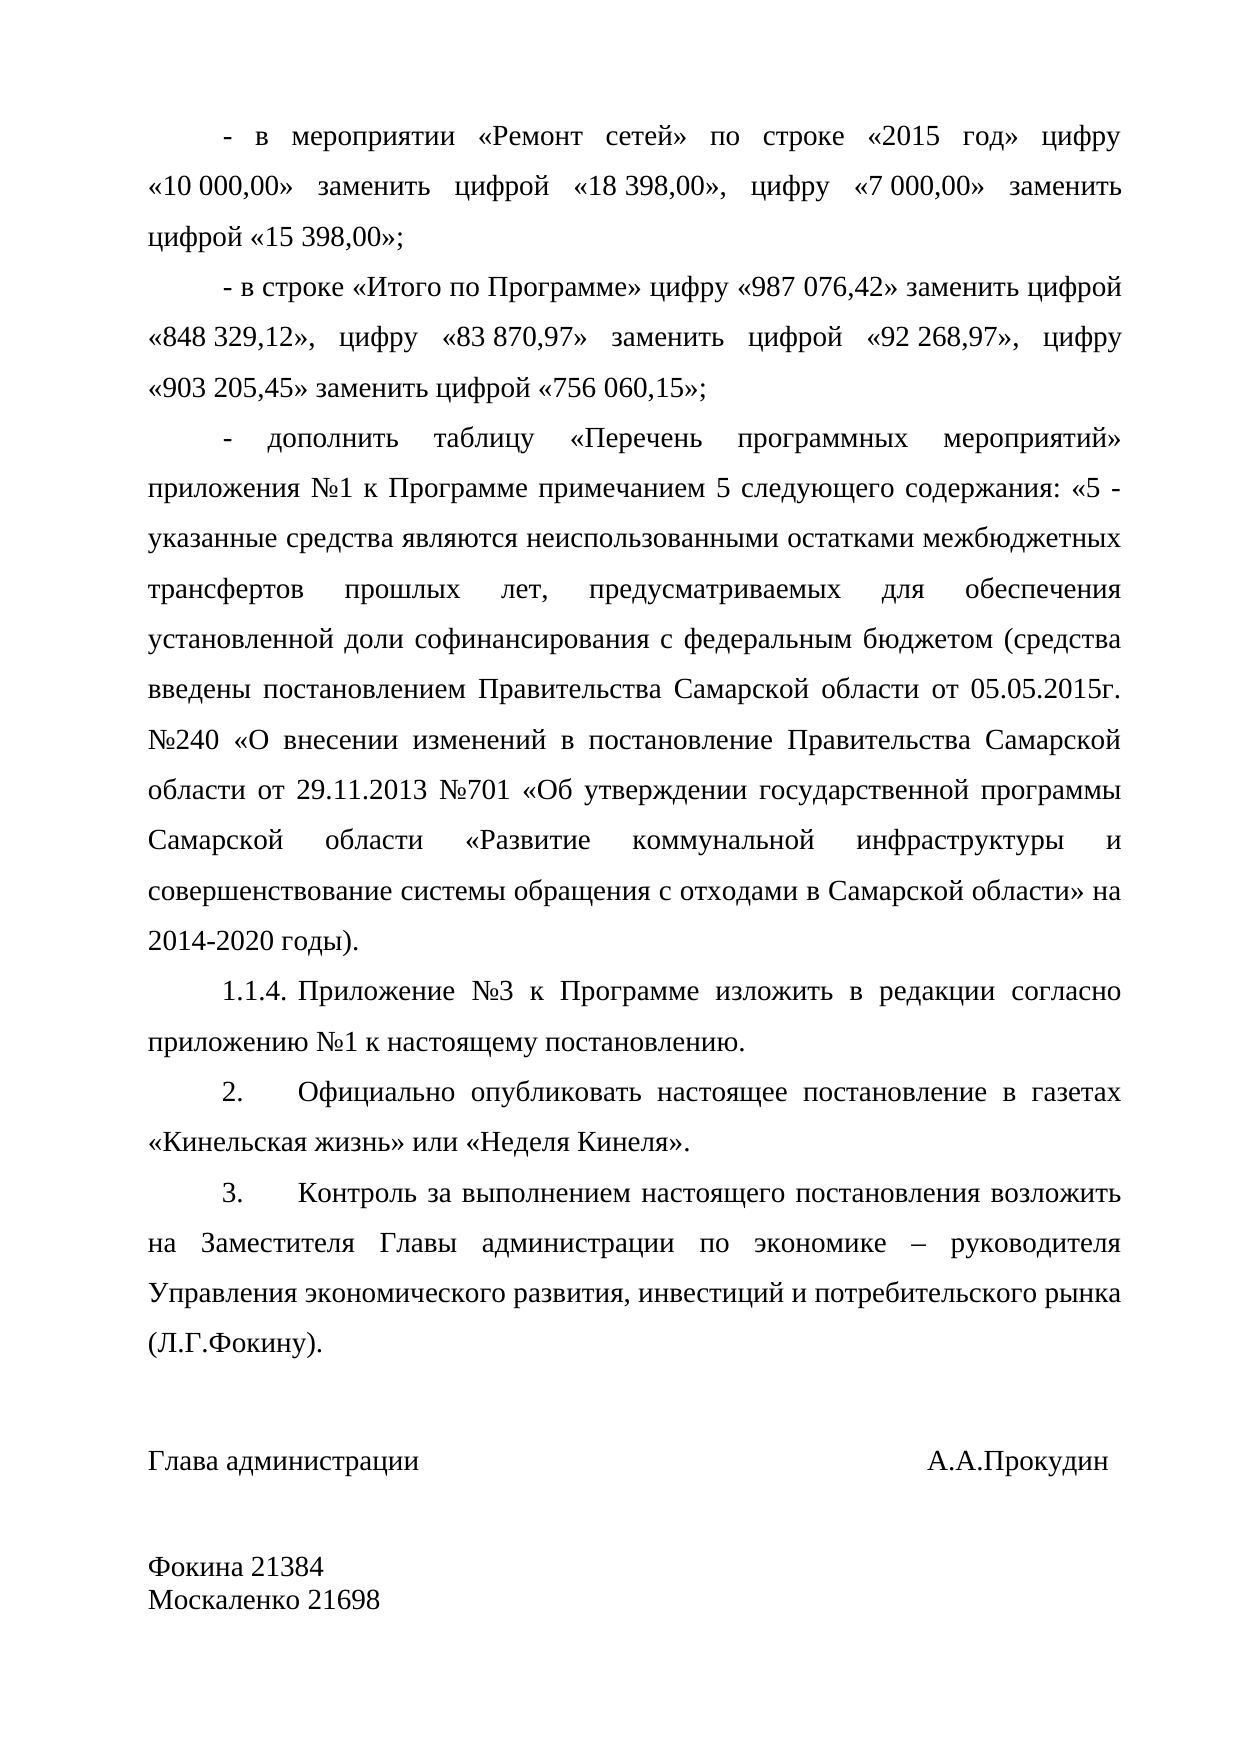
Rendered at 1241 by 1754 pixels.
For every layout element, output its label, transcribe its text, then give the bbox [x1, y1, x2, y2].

text - в строке «Итого по Программе» цифру «987 076,42» заменить цифрой «848 329,12», цифру «83 870,97» заменить цифрой «92 268,97», цифру «903 205,45» заменить цифрой «756 060,15»; [148, 269, 1122, 403]
text Москаленко 21698 [148, 1582, 1122, 1616]
list Контроль за выполнением настоящего постановления возложить на Заместителя Главы администрации по экономике – руководителя Управления экономического развития, инвестиций и потребительского рынка (Л.Г.Фокину). [148, 1175, 1122, 1359]
text Фокина 21384 [148, 1549, 1122, 1582]
text - в мероприятии «Ремонт сетей» по строке «2015 год» цифру «10 000,00» заменить цифрой «18 398,00», цифру «7 000,00» заменить цифрой «15 398,00»; [148, 118, 1122, 252]
list Приложение №3 к Программе изложить в редакции согласно приложению №1 к настоящему постановлению. [148, 973, 1122, 1057]
text - дополнить таблицу «Перечень программных мероприятий» приложения №1 к Программе примечанием 5 следующего содержания: «5 - указанные средства являются неиспользованными остатками межбюджетных трансфертов прошлых лет, предусматриваемых для обеспечения установленной доли софинансирования с федеральным бюджетом (средства введены постановлением Правительства Самарской области от 05.05.2015г. №240 «О внесении изменений в постановление Правительства Самарской области от 29.11.2013 №701 «Об утверждении государственной программы Самарской области «Развитие коммунальной инфраструктуры и совершенствование системы обращения с отходами в Самарской области» на 2014-2020 годы). [148, 420, 1122, 957]
text Глава администрации А.А.Прокудин [148, 1443, 1122, 1477]
list Официально опубликовать настоящее постановление в газетах «Кинельская жизнь» или «Неделя Кинеля». [148, 1074, 1122, 1158]
